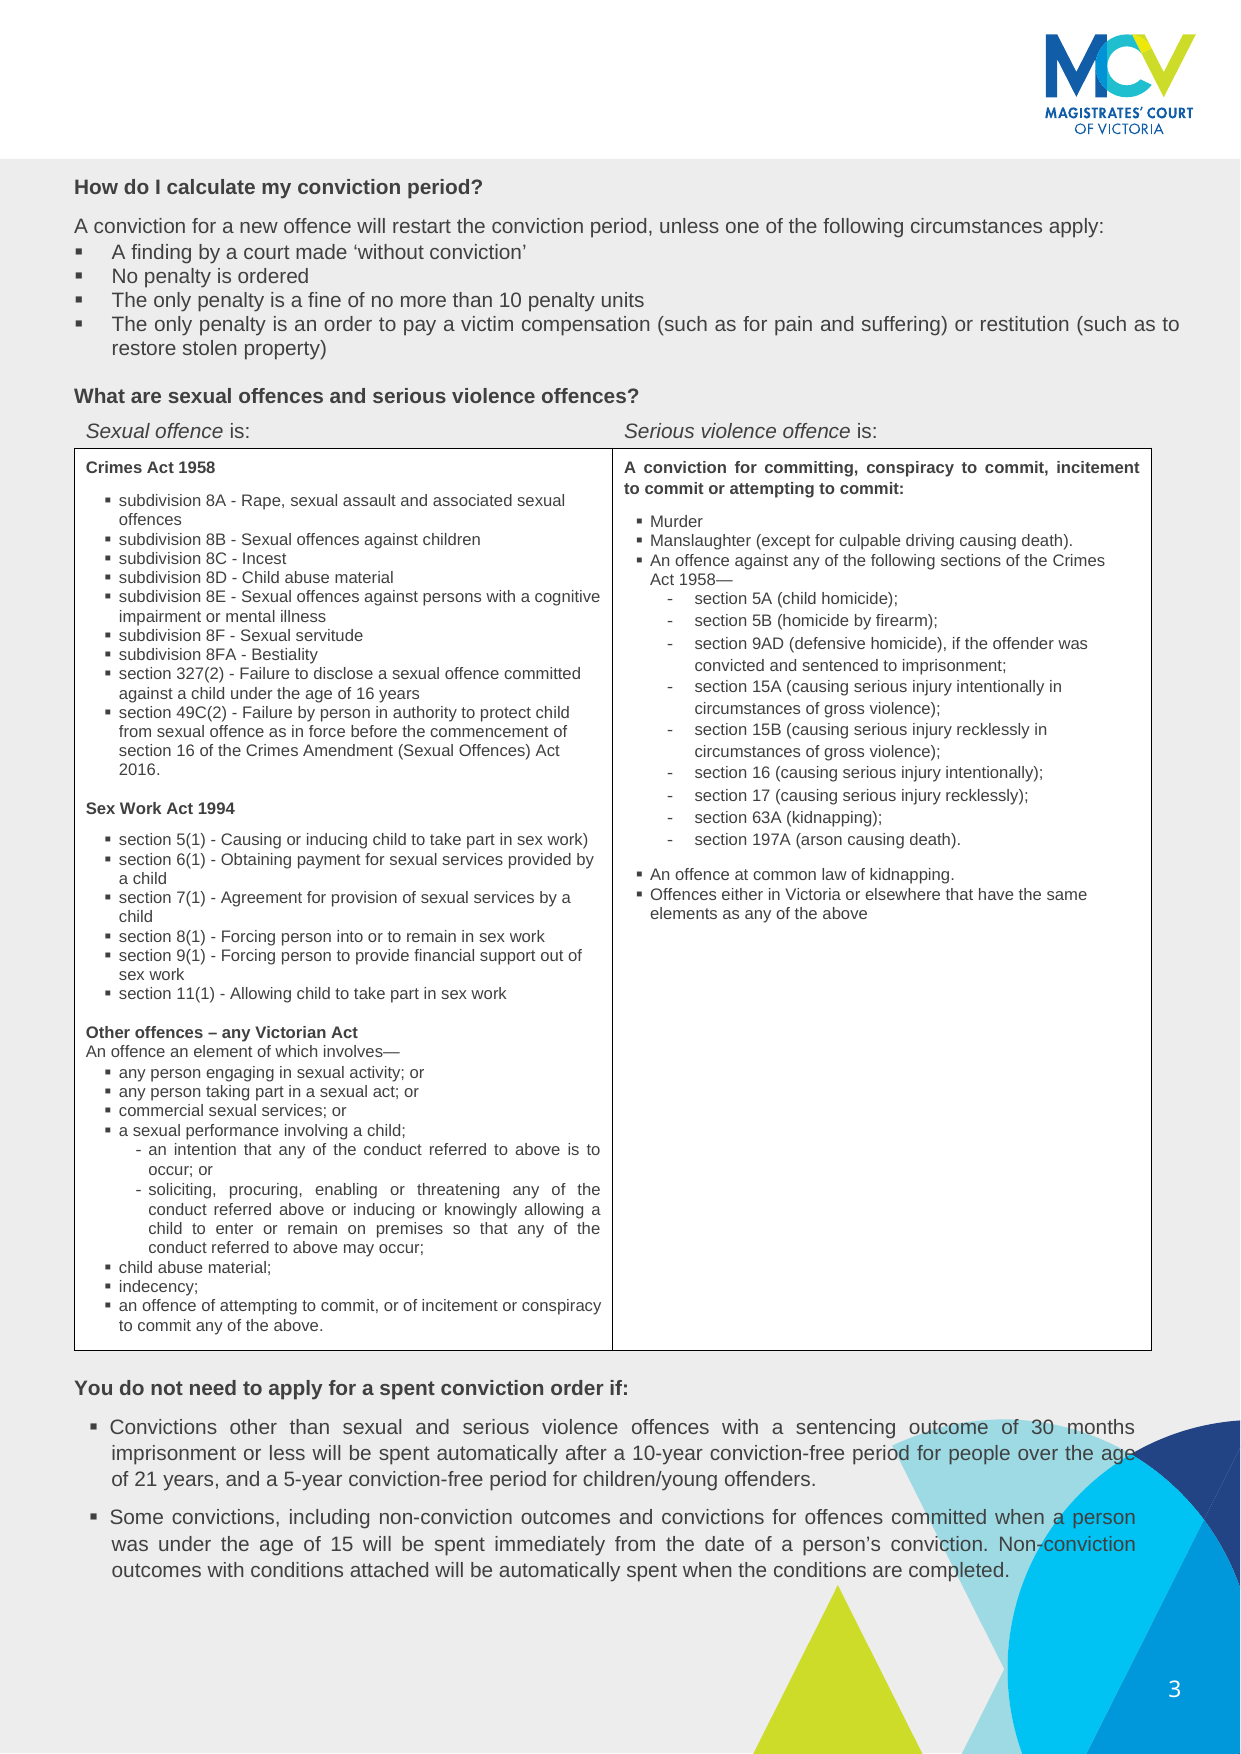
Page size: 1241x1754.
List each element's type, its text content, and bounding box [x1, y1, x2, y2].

table_header Serious violence offence is: [613, 410, 1151, 448]
list The only penalty is a fine of no more than 10 penalty units [74, 288, 1181, 312]
list Some convictions, including non-conviction outcomes and convictions for offences committed when a person was under the age of 15 will be spent immediately from the date of a person’s conviction. Non-conviction outcomes with conditions attached will be automatically spent when the conditions are completed. [89, 1505, 1137, 1581]
list No penalty is ordered [74, 263, 1181, 288]
text How do I calculate my conviction period? [74, 175, 1181, 199]
table_cell Crimes Act 1958 subdivision 8A - Rape, sexual assault and associated sexual offences subdivision 8B - Sexual offences against children subdivision 8C - Incest subdivision 8D - Child abuse material subdivision 8E - Sexual offences against persons with a cognitive impairment or mental illness subdivision 8F - Sexual servitude subdivision 8FA - Bestiality section 327(2) - Failure to disclose a sexual offence committed against a child under the age of 16 years section 49C(2) - Failure by person in authority to protect child from sexual offence as in force before the commencement of section 16 of the Crimes Amendment (Sexual Offences) Act 2016. Sex Work Act 1994 section 5(1) - Causing or inducing child to take part in sex work) section 6(1) - Obtaining payment for sexual services provided by a child section 7(1) - Agreement for provision of sexual services by a child section 8(1) - Forcing person into or to remain in sex work section 9(1) - Forcing person to provide financial support out of sex work section 11(1) - Allowing child to take part in sex work Other offences – any Victorian Act An offence an element of which involves— any person engaging in sexual activity; or any person taking part in a sexual act; or commercial sexual services; or a sexual performance involving a child; an intention that any of the conduct referred to above is to occur; or soliciting, procuring, enabling or threatening any of the conduct referred above or inducing or knowingly allowing a child to enter or remain on premises so that any of the conduct referred to above may occur; child abuse material; indecency; an offence of attempting to commit, or of incitement or conspiracy to commit any of the above. [75, 449, 612, 1350]
list A finding by a court made ‘without conviction’ [74, 239, 1181, 263]
text You do not need to apply for a spent conviction order if: [74, 1376, 1181, 1400]
table_cell A conviction for committing, conspiracy to commit, incitement to commit or attempting to commit: Murder Manslaughter (except for culpable driving causing death). An offence against any of the following sections of the Crimes Act 1958— section 5A (child homicide); section 5B (homicide by firearm); section 9AD (defensive homicide), if the offender was convicted and sentenced to imprisonment; section 15A (causing serious injury intentionally in circumstances of gross violence); section 15B (causing serious injury recklessly in circumstances of gross violence); section 16 (causing serious injury intentionally); section 17 (causing serious injury recklessly); section 63A (kidnapping); section 197A (arson causing death). An offence at common law of kidnapping. Offences either in Victoria or elsewhere that have the same elements as any of the above [613, 449, 1151, 1350]
list Convictions other than sexual and serious violence offences with a sentencing outcome of 30 months imprisonment or less will be spent automatically after a 10-year conviction-free period for people over the age of 21 years, and a 5-year conviction-free period for children/young offenders. [89, 1414, 1137, 1491]
text A conviction for a new offence will restart the conviction period, unless one of the following circumstances apply: [74, 213, 1181, 237]
text What are sexual offences and serious violence offences? [74, 384, 1181, 408]
list The only penalty is an order to pay a victim compensation (such as for pain and suffering) or restitution (such as to restore stolen property) [74, 312, 1181, 360]
table_header Sexual offence is: [74, 410, 613, 448]
